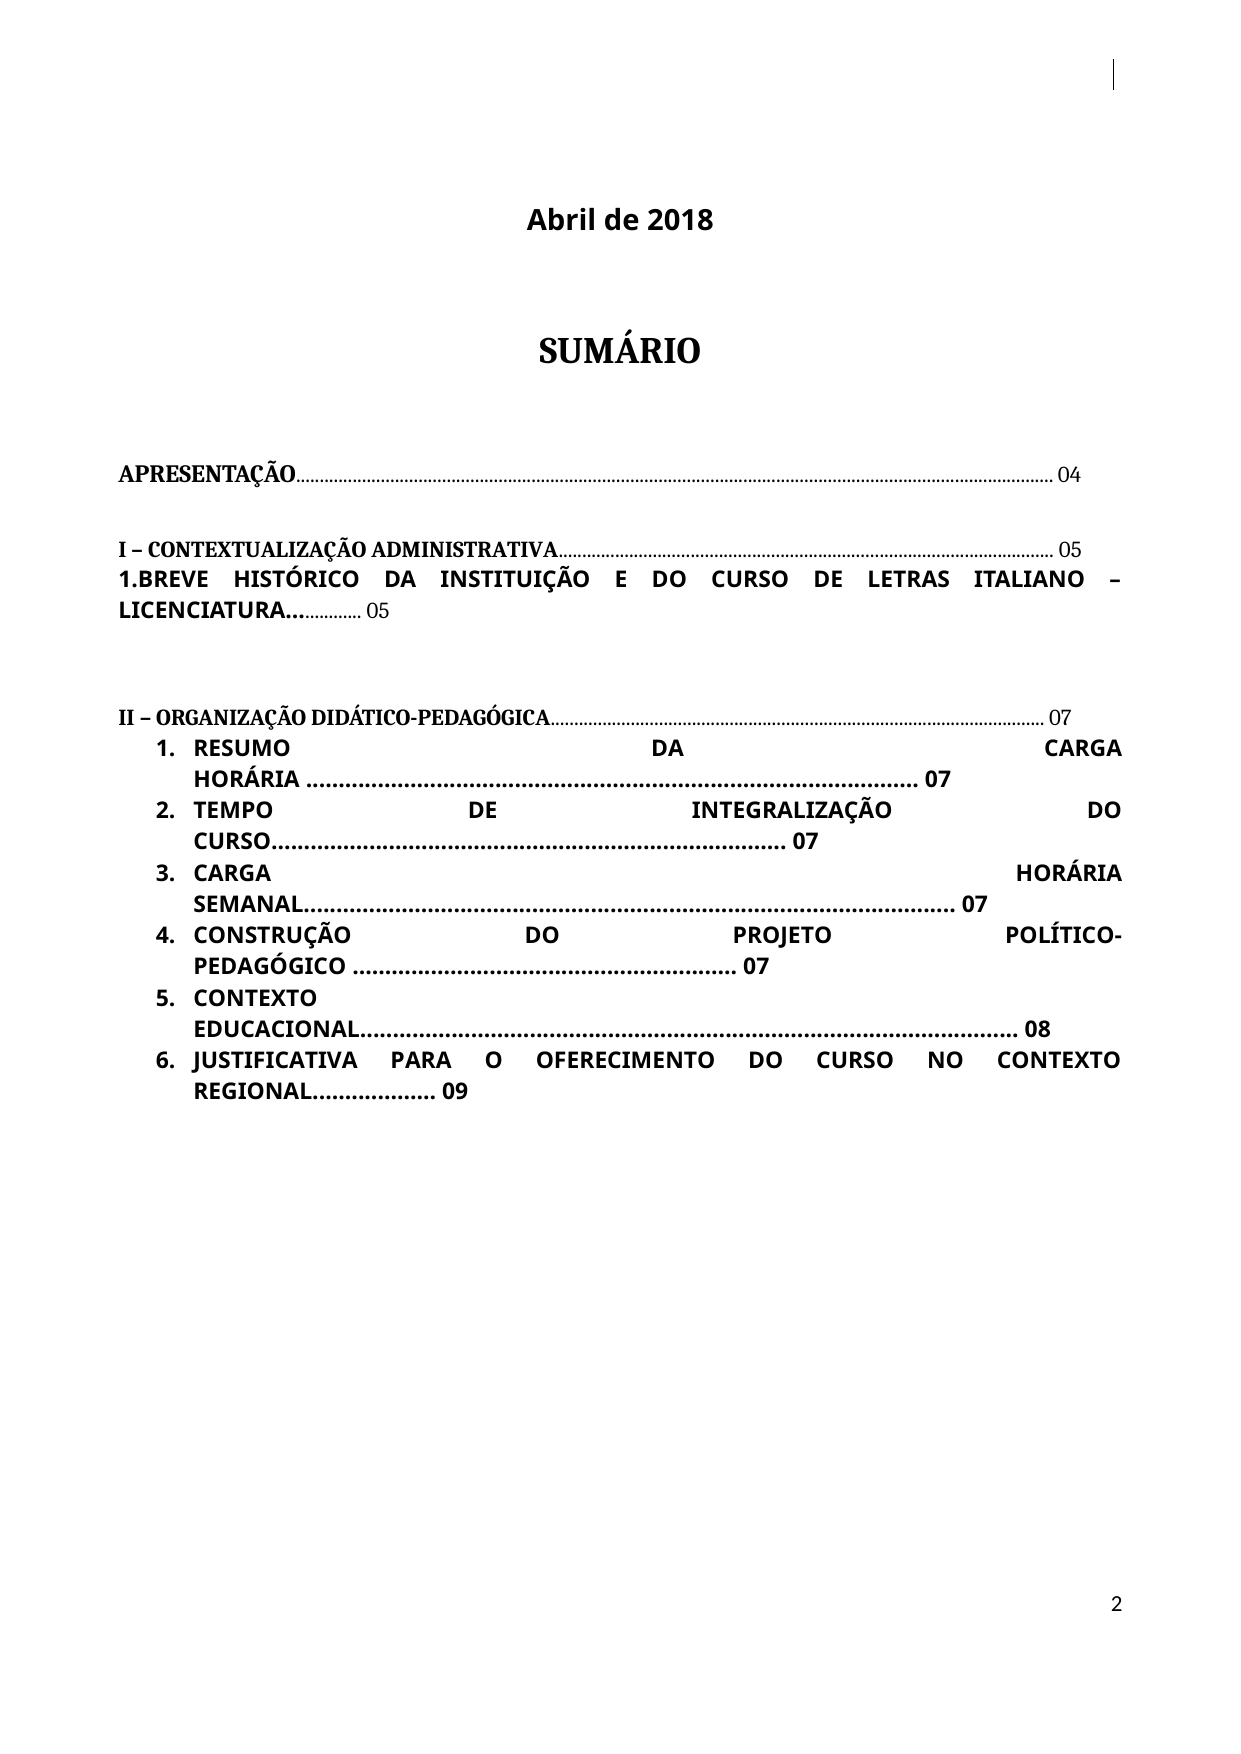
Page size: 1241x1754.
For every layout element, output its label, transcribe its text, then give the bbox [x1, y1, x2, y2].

list JUSTIFICATIVA PARA O OFERECIMENTO DO CURSO NO CONTEXTO REGIONAL................... 09 [156, 1044, 1122, 1106]
subtitle II – ORGANIZAÇÃO DIDÁTICO-PEDAGÓGICA......................................................................................................... 07 [118, 705, 1122, 731]
list CONSTRUÇÃO DO PROJETO POLÍTICO-PEDAGÓGICO ........................................................... 07 [156, 919, 1122, 981]
text I – CONTEXTUALIZAÇÃO ADMINISTRATIVA......................................................................................................... 05 [118, 537, 1122, 563]
text Abril de 2018 [118, 199, 1122, 239]
text SUMÁRIO [118, 330, 1122, 373]
list TEMPO DE INTEGRALIZAÇÃO DO CURSO............................................................................... 07 [156, 794, 1122, 856]
text 1.BREVE HISTÓRICO DA INSTITUIÇÃO E DO CURSO DE LETRAS ITALIANO – LICENCIATURA............... 05 [118, 563, 1122, 626]
list CONTEXTO EDUCACIONAL..................................................................................................... 08 [156, 981, 1122, 1044]
text APRESENTAÇÃO................................................................................................................................................................. 04 [118, 460, 1122, 489]
list RESUMO DA CARGA HORÁRIA .............................................................................................. 07 [156, 731, 1122, 794]
list CARGA HORÁRIA SEMANAL.................................................................................................... 07 [156, 856, 1122, 919]
